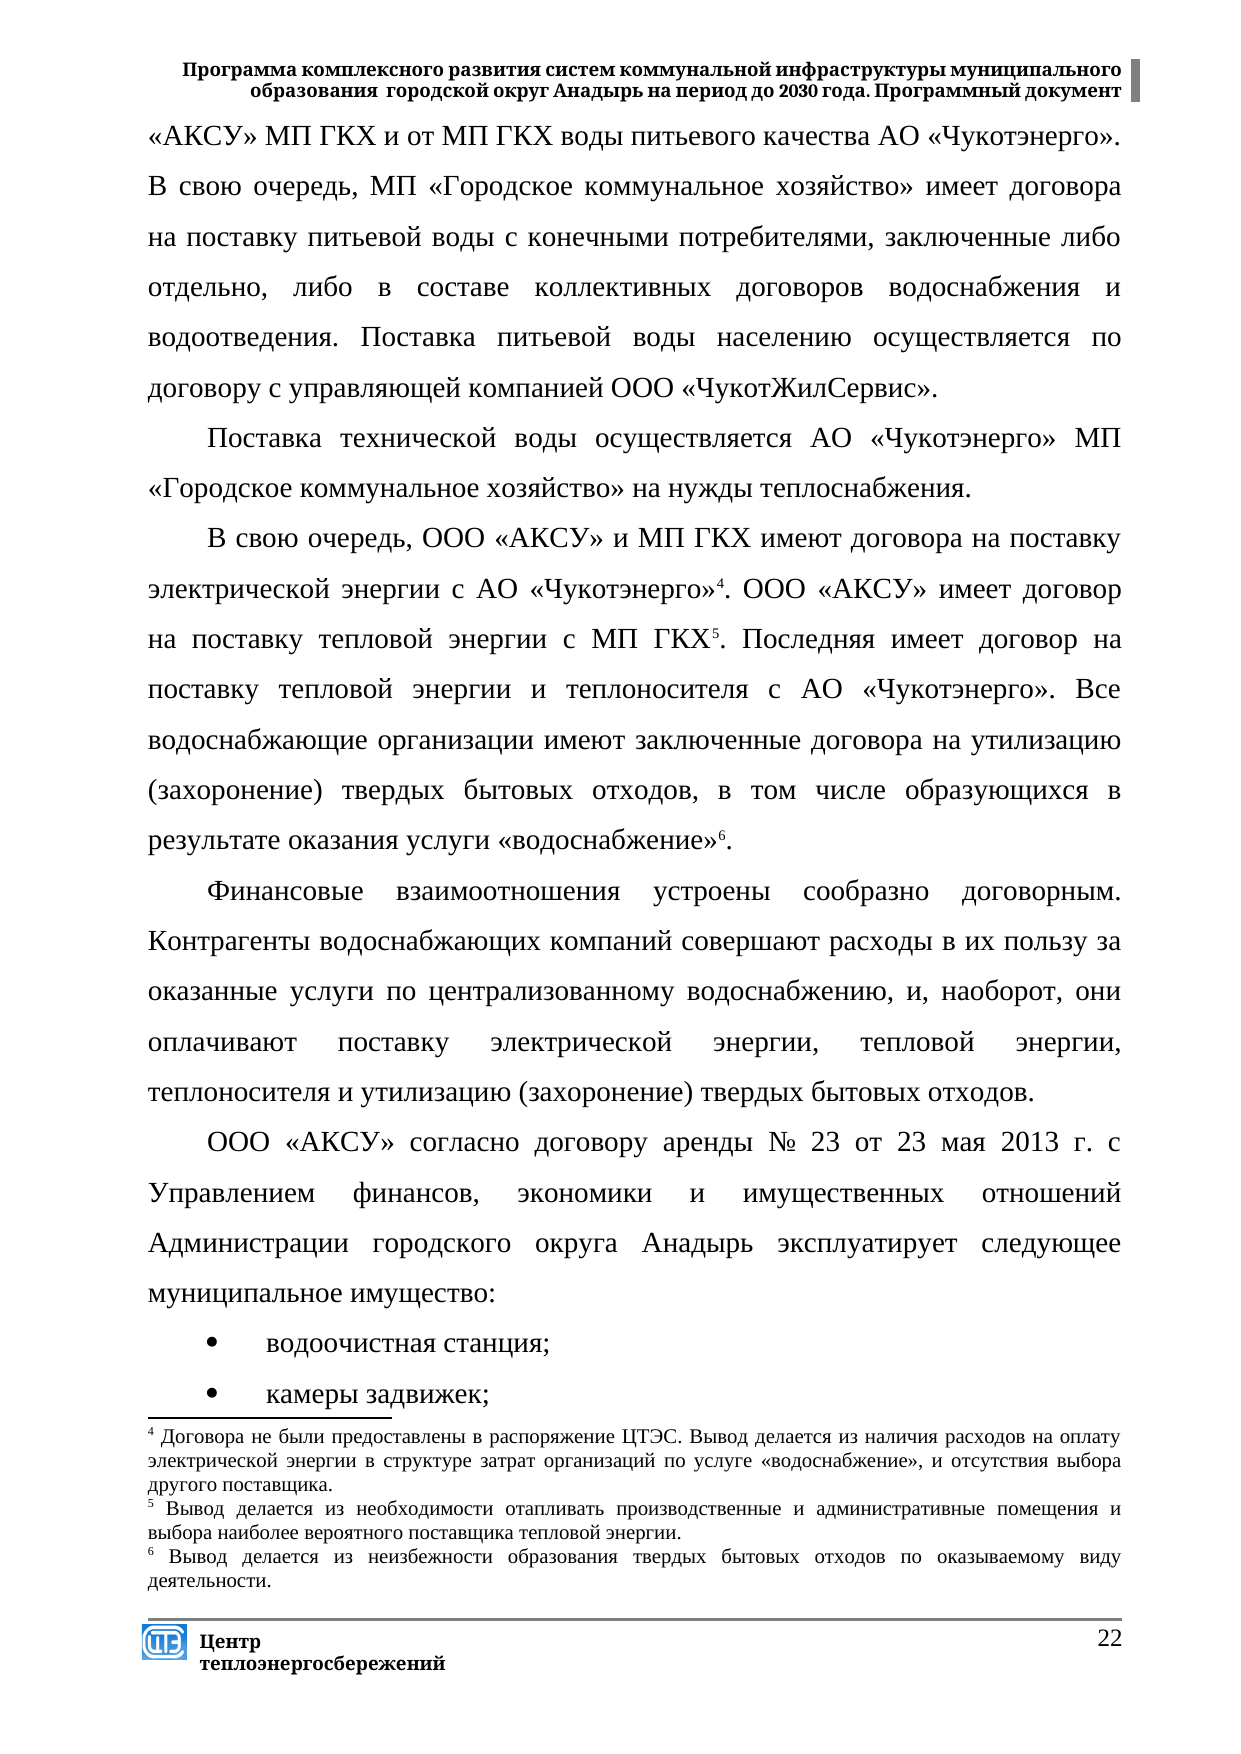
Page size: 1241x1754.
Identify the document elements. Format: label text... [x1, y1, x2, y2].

text В свою очередь, ООО «АКСУ» и МП ГКХ имеют договора на поставку электрической энергии с АО «Чукотэнерго». ООО «АКСУ» имеет договор на поставку тепловой энергии с МП ГКХ. Последняя имеет договор на поставку тепловой энергии и теплоносителя с АО «Чукотэнерго». Все водоснабжающие организации имеют заключенные договора на утилизацию (захоронение) твердых бытовых отходов, в том числе образующихся в результате оказания услуги «водоснабжение». [148, 521, 1122, 856]
text Поставка технической воды осуществляется АО «Чукотэнерго» МП «Городское коммунальное хозяйство» на нужды теплоснабжения. [148, 420, 1122, 504]
list камеры задвижек; [207, 1376, 1122, 1410]
picture [141, 1624, 187, 1660]
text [148, 118, 1122, 403]
text Финансовые взаимоотношения устроены сообразно договорным. Контрагенты водоснабжающих компаний совершают расходы в их пользу за оказанные услуги по централизованному водоснабжению, и, наоборот, они оплачивают поставку электрической энергии, тепловой энергии, теплоносителя и утилизацию (захоронение) твердых бытовых отходов. [148, 873, 1122, 1108]
list водоочистная станция; [207, 1326, 1122, 1359]
text ООО «АКСУ» согласно договору аренды № 23 от 23 мая 2013 г. с Управлением финансов, экономики и имущественных отношений Администрации городского округа Анадырь эксплуатирует следующее муниципальное имущество: [148, 1124, 1122, 1309]
